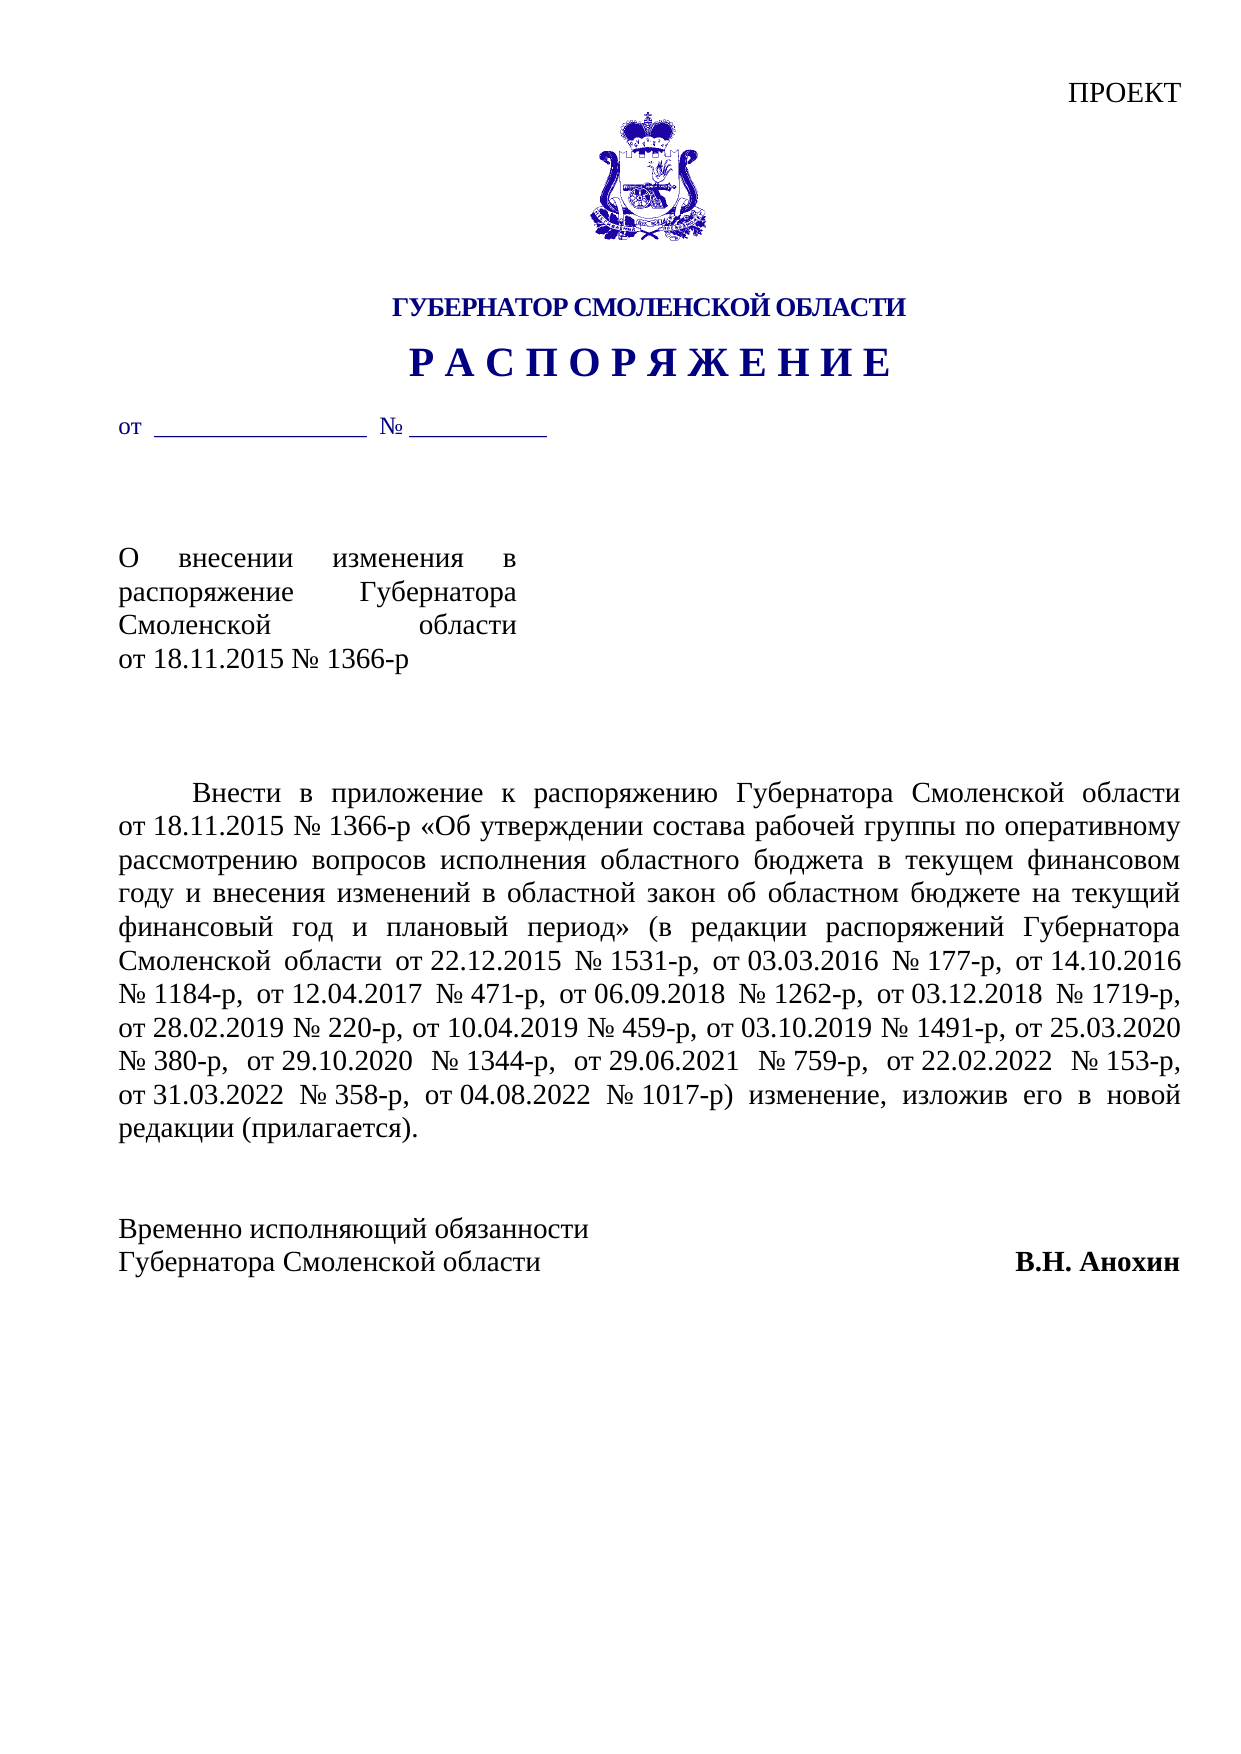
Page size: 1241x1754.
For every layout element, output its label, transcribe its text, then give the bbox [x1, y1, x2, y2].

text от _________________ № ___________ [118, 411, 1181, 439]
text Временно исполняющий обязанности [118, 1211, 1181, 1244]
text Внести в приложение к распоряжению Губернатора Смоленской области от 18.11.2015 № 1366-р «Об утверждении состава рабочей группы по оперативному рассмотрению вопросов исполнения областного бюджета в текущем финансовом году и внесения изменений в областной закон об областном бюджете на текущий финансовый год и плановый период» (в редакции распоряжений Губернатора Смоленской области от 22.12.2015 № 1531-р, от 03.03.2016 № 177-р, от 14.10.2016 № 1184-р, от 12.04.2017 № 471-р, от 06.09.2018 № 1262-р, от 03.12.2018 № 1719-р, от 28.02.2019 № 220-р, от 10.04.2019 № 459-р, от 03.10.2019 № 1491-р, от 25.03.2020 № 380-р, от 29.10.2020 № 1344-р, от 29.06.2021 № 759-р, от 22.02.2022 № 153-р, от 31.03.2022 № 358-р, от 04.08.2022 № 1017-р) изменение, изложив его в новой редакции (прилагается). [118, 775, 1181, 1144]
text О внесении изменения в распоряжение Губернатора Смоленской области от 18.11.2015 № 1366-р [118, 540, 517, 674]
text Губернатора Смоленской области В.Н. Анохин [118, 1244, 1181, 1278]
picture [588, 108, 711, 248]
subtitle Р А С П О Р Я Ж Е Н И Е [118, 337, 1181, 385]
subtitle ГУБЕРНАТОР СМОЛЕНСКОЙ ОБЛАСТИ [118, 291, 1181, 322]
